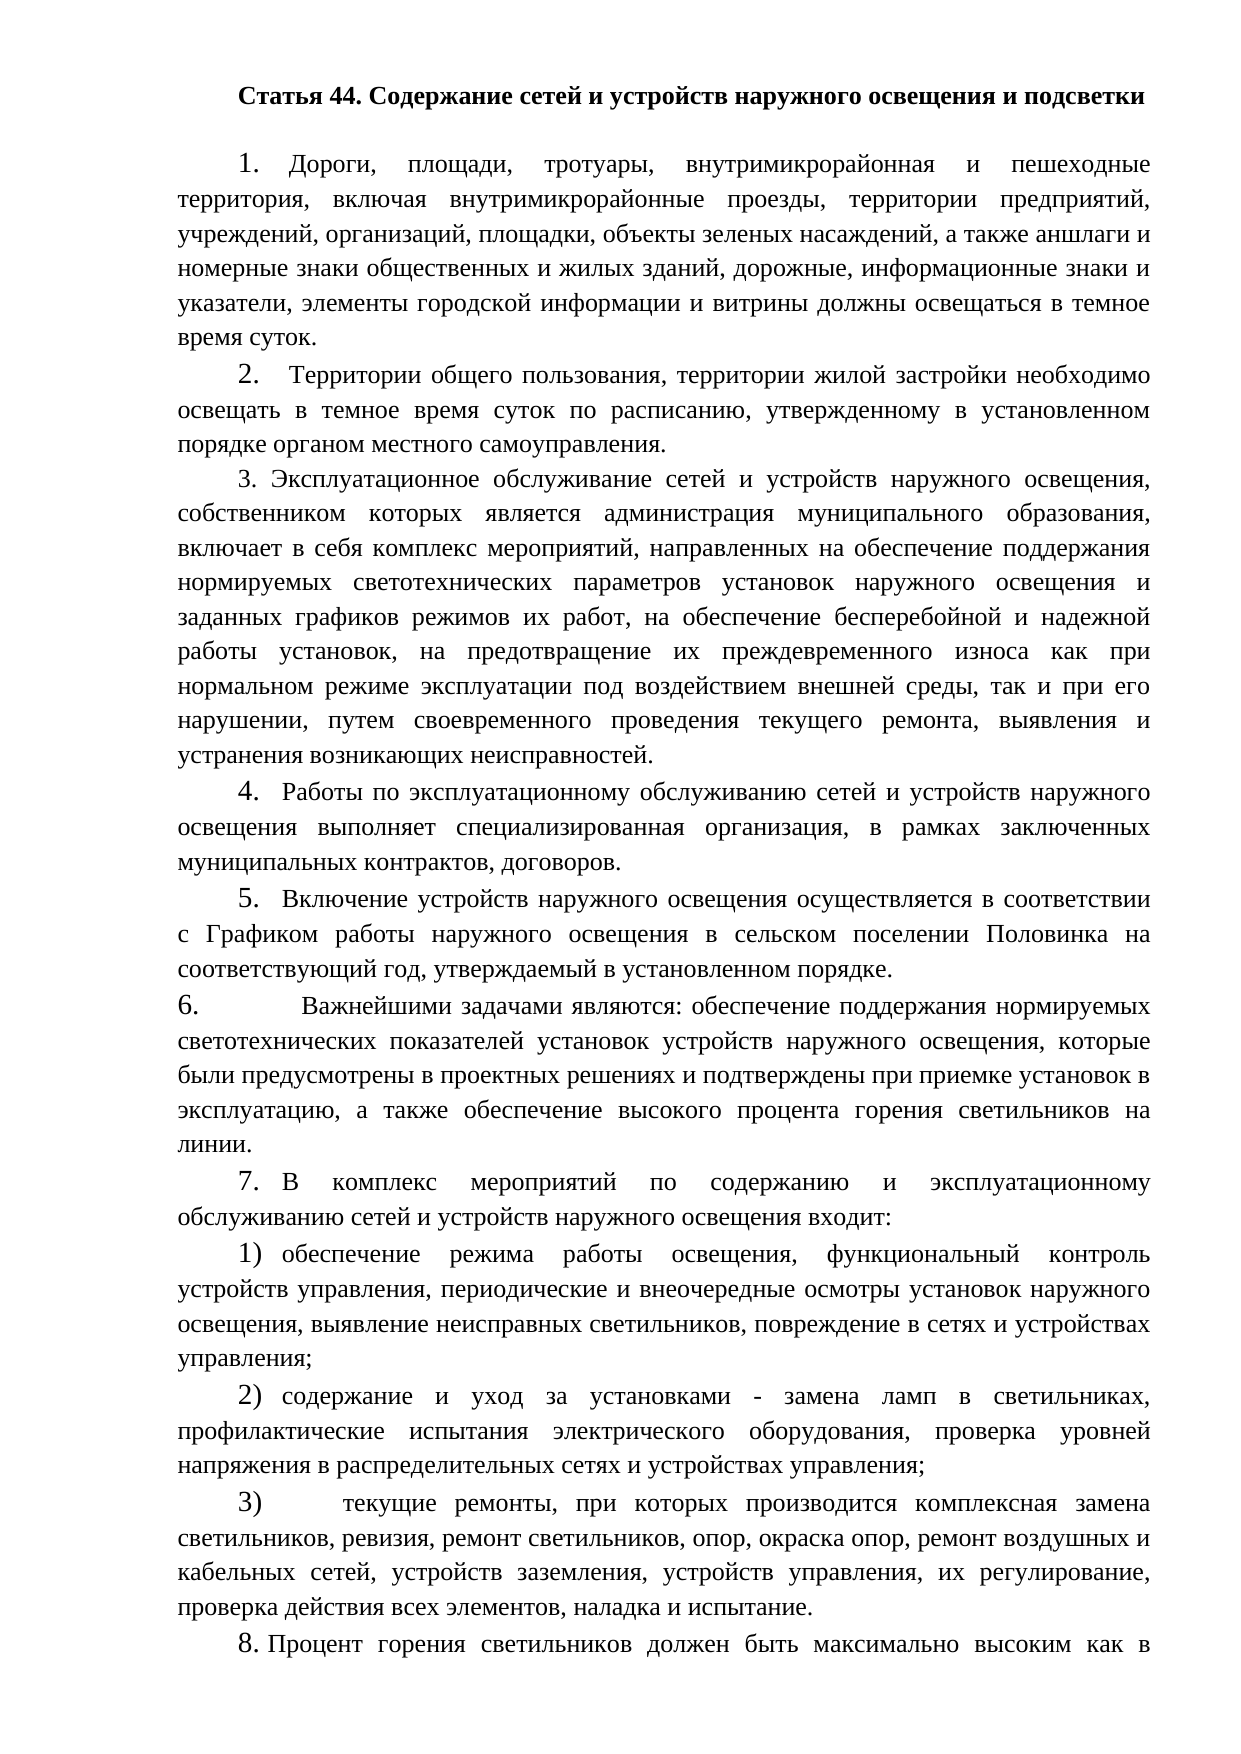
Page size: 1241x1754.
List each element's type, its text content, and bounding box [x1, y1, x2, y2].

text 3. Эксплуатационное обслуживание сетей и устройств наружного освещения, собственником которых является администрация муниципального образования, включает в себя комплекс мероприятий, направленных на обеспечение поддержания нормируемых светотехнических параметров установок наружного освещения и заданных графиков режимов их работ, на обеспечение бесперебойной и надежной работы установок, на предотвращение их преждевременного износа как при нормальном режиме эксплуатации под воздействием внешней среды, так и при его нарушении, путем своевременного проведения текущего ремонта, выявления и устранения возникающих неисправностей. [177, 463, 1152, 769]
list текущие ремонты, при которых производится комплексная замена светильников, ревизия, ремонт светильников, опор, окраска опор, ремонт воздушных и кабельных сетей, устройств заземления, устройств управления, их регулирование, проверка действия всех элементов, наладка и испытание. [177, 1484, 1152, 1621]
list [177, 1625, 1152, 1659]
list обеспечение режима работы освещения, функциональный контроль устройств управления, периодические и внеочередные осмотры установок наружного освещения, выявление неисправных светильников, повреждение в сетях и устройствах управления; [177, 1236, 1152, 1372]
list Территории общего пользования, территории жилой застройки необходимо освещать в темное время суток по расписанию, утвержденному в установленном порядке органом местного самоуправления. [177, 356, 1152, 458]
list Дороги, площади, тротуары, внутримикрорайонная и пешеходные территория, включая внутримикрорайонные проезды, территории предприятий, учреждений, организаций, площадки, объекты зеленых насаждений, а также аншлаги и номерные знаки общественных и жилых зданий, дорожные, информационные знаки и указатели, элементы городской информации и витрины должны освещаться в темное время суток. [177, 145, 1152, 351]
list В комплекс мероприятий по содержанию и эксплуатационному обслуживанию сетей и устройств наружного освещения входит: [177, 1163, 1152, 1231]
list Работы по эксплуатационному обслуживанию сетей и устройств наружного освещения выполняет специализированная организация, в рамках заключенных муниципальных контрактов, договоров. [177, 773, 1152, 876]
list Важнейшими задачами являются: обеспечение поддержания нормируемых светотехнических показателей установок устройств наружного освещения, которые были предусмотрены в проектных решениях и подтверждены при приемке установок в эксплуатацию, а также обеспечение высокого процента горения светильников на линии. [177, 987, 1152, 1158]
list Включение устройств наружного освещения осуществляется в соответствии с Графиком работы наружного освещения в сельском поселении Половинка на соответствующий год, утверждаемый в установленном порядке. [177, 880, 1152, 983]
text Статья 44. Содержание сетей и устройств наружного освещения и подсветки [177, 80, 1152, 110]
list содержание и уход за установками - замена ламп в светильниках, профилактические испытания электрического оборудования, проверка уровней напряжения в распределительных сетях и устройствах управления; [177, 1377, 1152, 1479]
